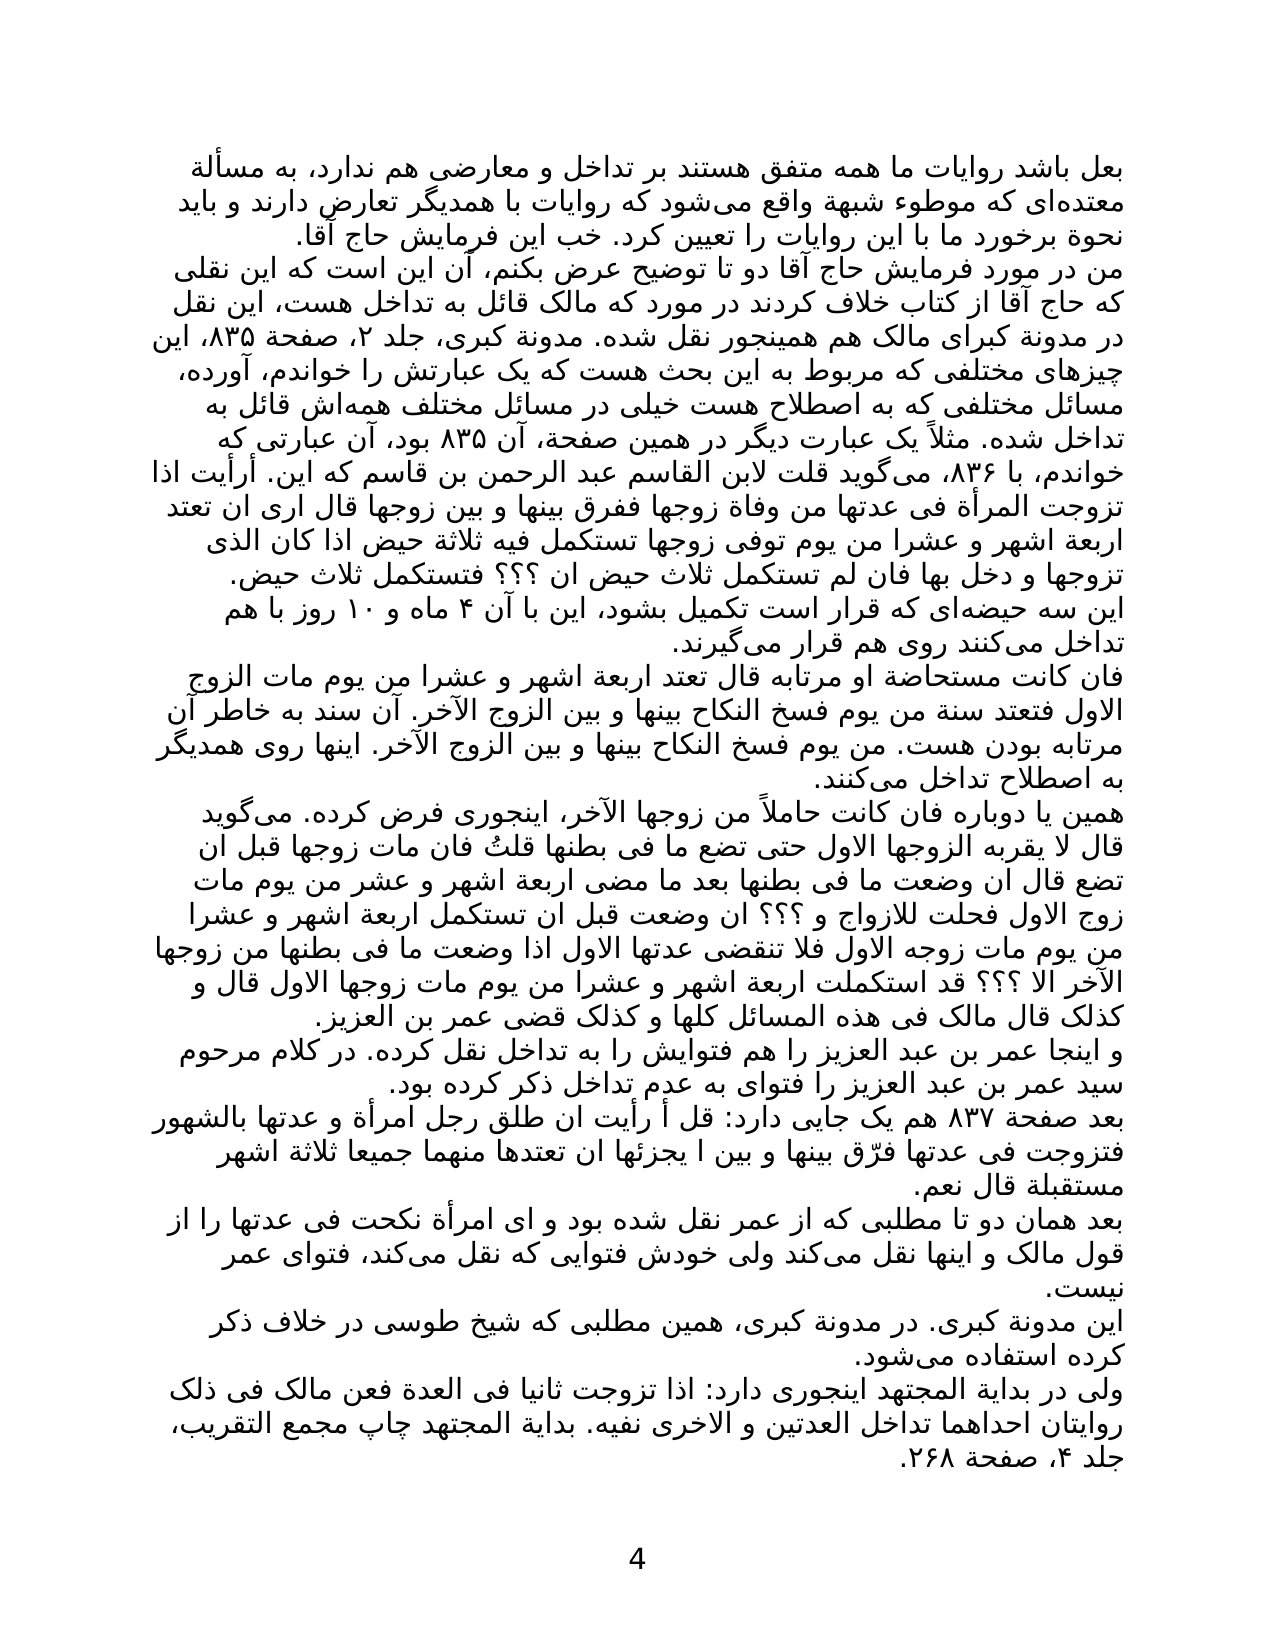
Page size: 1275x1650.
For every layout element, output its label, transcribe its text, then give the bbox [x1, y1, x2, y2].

text و اینجا عمر بن عبد العزیز را هم فتوایش را به تداخل نقل کرده. در کلام مرحوم سید عمر بن عبد العزیز را فتوای به عدم تداخل ذکر کرده بود. [150, 1033, 1125, 1101]
text این مدونة کبری. در مدونة کبری، همین مطلبی که شیخ طوسی در خلاف ذکر کرده استفاده می‌شود. [150, 1304, 1125, 1372]
text بعد همان دو تا مطلبی که از عمر نقل شده بود و ای امرأة نکحت فی عدتها را از قول مالک و اینها نقل می‌کند ولی خودش فتوایی که نقل می‌کند، فتوای عمر نیست. [150, 1203, 1125, 1304]
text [150, 150, 1125, 252]
text این سه حیضه‌ای که قرار است تکمیل بشود، این با آن ۴ ماه و ۱۰ روز با هم تداخل می‌کنند روی هم قرار می‌گیرند. [150, 591, 1125, 659]
text ولی در بدایة المجتهد اینجوری دارد: اذا تزوجت ثانیا فی العدة فعن مالک فی ذلک روایتان احداهما تداخل العدتین و الاخری نفیه. بدایة المجتهد چاپ مجمع التقریب، جلد ۴، صفحة ۲۶۸. [150, 1372, 1125, 1474]
text بعد صفحة ۸۳۷ هم یک جایی دارد: قل أ رأیت ان طلق رجل امرأة و عدتها بالشهور فتزوجت فی عدتها فرّق بینها و بین ا یجزئها ان تعتدها منهما جمیعا ثلاثة اشهر مستقبلة قال نعم. [150, 1101, 1125, 1203]
text همین یا دوباره فان کانت حاملاً من زوجها الآخر، اینجوری فرض کرده. می‌گوید قال لا یقربه الزوجها الاول حتی تضع ما فی بطنها قلتُ فان مات زوجها قبل ان تضع قال ان وضعت ما فی بطنها بعد ما مضی اربعة اشهر و عشر من یوم مات زوج الاول فحلت للازواج و ؟؟؟ ان وضعت قبل ان تستکمل اربعة اشهر و عشرا من یوم مات زوجه الاول فلا تنقضی عدتها الاول اذا وضعت ما فی بطنها من زوجها الآخر الا ؟؟؟ قد استکملت اربعة اشهر و عشرا من یوم مات زوجها الاول قال و کذلک قال مالک فی هذه المسائل کلها و کذلک قضی عمر بن العزیز. [150, 795, 1125, 1033]
text فان کانت مستحاضة او مرتابه قال تعتد اربعة اشهر و عشرا من یوم مات الزوج الاول فتعتد سنة من یوم فسخ النکاح بینها و بین الزوج الآخر. آن سند به خاطر آن مرتابه بودن هست. من یوم فسخ النکاح بینها و بین الزوج الآخر. اینها روی همدیگر به اصطلاح تداخل می‌کنند. [150, 659, 1125, 795]
text من در مورد فرمایش حاج آقا دو تا توضیح عرض بکنم، آن این است که این نقلی که حاج آقا از کتاب خلاف کردند در مورد که مالک قائل به تداخل هست، این نقل در مدونة کبرای مالک هم همینجور نقل شده. مدونة کبری، جلد ۲، صفحة ۸۳۵، این چیزهای مختلفی که مربوط به این بحث هست که یک عبارتش را خواندم، آورده، مسائل مختلفی که به اصطلاح هست خیلی در مسائل مختلف همه‌اش قائل به تداخل شده. مثلاً یک عبارت دیگر در همین صفحة، آن ۸۳۵ بود، آن عبارتی که خواندم، با ۸۳۶، می‌گوید قلت لابن القاسم عبد الرحمن بن قاسم که این. أرأیت اذا تزوجت المرأة فی عدتها من وفاة زوجها ففرق بینها و بین زوجها قال اری ان تعتد اربعة اشهر و عشرا من یوم توفی زوجها تستکمل فیه ثلاثة حیض اذا کان الذی تزوجها و دخل بها فان لم تستکمل ثلاث حیض ان ؟؟؟ فتستکمل ثلاث حیض. [150, 252, 1125, 591]
